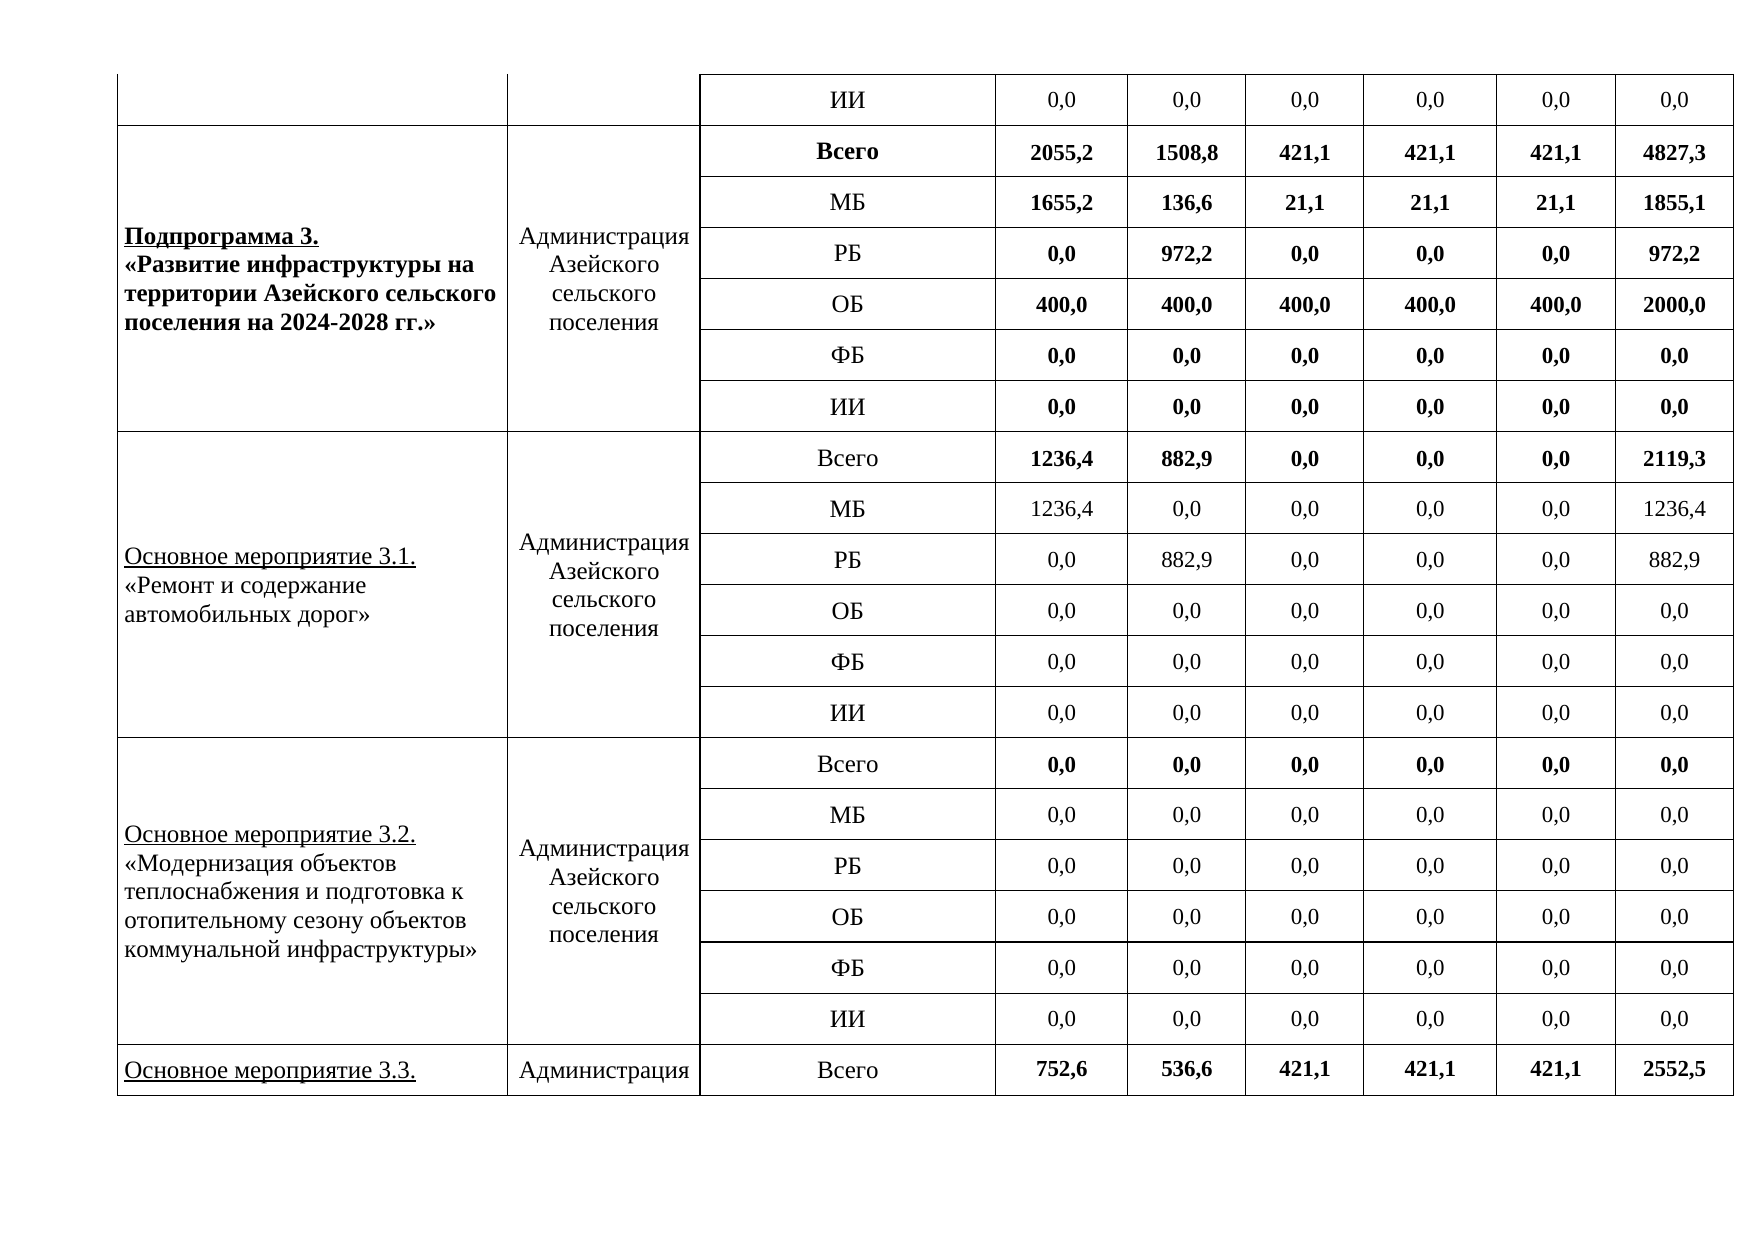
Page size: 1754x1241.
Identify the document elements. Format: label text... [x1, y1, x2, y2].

table_cell 0,0 [1616, 789, 1733, 839]
table_cell 0,0 [1128, 789, 1245, 839]
table_cell 0,0 [1364, 687, 1496, 737]
table_cell 421,1 [1497, 126, 1615, 176]
table_cell 1855,1 [1616, 177, 1733, 227]
table_cell 0,0 [1616, 75, 1733, 125]
table_cell 421,1 [1246, 126, 1363, 176]
table_cell 0,0 [996, 534, 1127, 584]
table_cell 0,0 [1616, 943, 1733, 992]
table_cell 0,0 [1497, 789, 1615, 839]
table_cell 0,0 [1497, 943, 1615, 992]
table_cell 0,0 [1128, 687, 1245, 737]
table_cell 0,0 [996, 994, 1127, 1043]
table_cell 0,0 [1128, 381, 1245, 431]
table_cell 882,9 [1616, 534, 1733, 584]
table_cell Основное мероприятие 3.1. «Ремонт и содержание автомобильных дорог» [118, 432, 507, 737]
table_cell 1236,4 [996, 483, 1127, 533]
table_cell 400,0 [1128, 279, 1245, 329]
table_cell 21,1 [1497, 177, 1615, 227]
table_cell 0,0 [1616, 585, 1733, 635]
table_cell 0,0 [1246, 891, 1363, 941]
table_cell РБ [701, 840, 995, 890]
table_cell МБ [701, 483, 995, 533]
table_cell ИИ [701, 381, 995, 431]
table_cell 0,0 [1364, 483, 1496, 533]
table_cell 0,0 [1616, 381, 1733, 431]
table_cell 4827,3 [1616, 126, 1733, 176]
table_cell 0,0 [1246, 228, 1363, 278]
table_cell 400,0 [1497, 279, 1615, 329]
table_cell 0,0 [1128, 891, 1245, 941]
table_cell 400,0 [996, 279, 1127, 329]
table_cell 0,0 [1128, 840, 1245, 890]
table_cell 0,0 [996, 636, 1127, 686]
table_cell 0,0 [1128, 943, 1245, 992]
table_cell 0,0 [1128, 75, 1245, 125]
table_cell 421,1 [1246, 1045, 1363, 1094]
table_cell 0,0 [1497, 585, 1615, 635]
table_cell 1655,2 [996, 177, 1127, 227]
table_cell 421,1 [1497, 1045, 1615, 1094]
table_cell МБ [701, 177, 995, 227]
table_cell 0,0 [1246, 994, 1363, 1043]
table_cell 0,0 [1246, 330, 1363, 380]
table_cell 0,0 [1616, 840, 1733, 890]
table_cell 0,0 [1497, 381, 1615, 431]
table_cell 0,0 [1497, 534, 1615, 584]
table_cell 1236,4 [996, 432, 1127, 482]
table_cell 752,6 [996, 1045, 1127, 1094]
table_cell ОБ [701, 279, 995, 329]
table_cell 0,0 [1246, 840, 1363, 890]
table_cell 0,0 [1616, 636, 1733, 686]
table_cell 0,0 [996, 687, 1127, 737]
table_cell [508, 126, 699, 431]
table_cell 0,0 [1497, 75, 1615, 125]
table_cell 400,0 [1246, 279, 1363, 329]
table_cell 0,0 [1246, 432, 1363, 482]
table_cell 0,0 [1616, 738, 1733, 788]
table_cell 0,0 [996, 330, 1127, 380]
table_cell ФБ [701, 636, 995, 686]
table_cell 0,0 [1364, 789, 1496, 839]
table_cell 0,0 [1246, 381, 1363, 431]
table_cell 0,0 [1364, 432, 1496, 482]
table_cell ИИ [701, 687, 995, 737]
table_cell 0,0 [1246, 943, 1363, 992]
table_cell 0,0 [1616, 330, 1733, 380]
table_cell 0,0 [996, 789, 1127, 839]
table_cell 0,0 [1497, 738, 1615, 788]
table_cell 0,0 [1128, 738, 1245, 788]
table_cell 0,0 [1246, 789, 1363, 839]
table_cell 0,0 [1364, 738, 1496, 788]
table_cell Всего [701, 432, 995, 482]
table_cell ОБ [701, 585, 995, 635]
table_cell 0,0 [1128, 585, 1245, 635]
table_cell ОБ [701, 891, 995, 941]
table_cell 0,0 [996, 738, 1127, 788]
table_cell 0,0 [1128, 636, 1245, 686]
table_cell Основное мероприятие 3.2. «Модернизация объектов теплоснабжения и подготовка к отопительному сезону объектов коммунальной инфраструктуры» [118, 738, 507, 1043]
table_cell 0,0 [1364, 534, 1496, 584]
table_cell 0,0 [1616, 891, 1733, 941]
table_cell 0,0 [1497, 840, 1615, 890]
table_cell 0,0 [996, 943, 1127, 992]
table_cell 0,0 [996, 585, 1127, 635]
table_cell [118, 1045, 507, 1094]
table_cell ИИ [701, 994, 995, 1043]
table_cell 0,0 [1497, 483, 1615, 533]
table_cell 0,0 [996, 228, 1127, 278]
table_cell 0,0 [1246, 738, 1363, 788]
table_cell Администрация Азейского сельского поселения [508, 738, 699, 1043]
table_cell 0,0 [996, 840, 1127, 890]
table_cell РБ [701, 228, 995, 278]
table_cell 0,0 [1364, 840, 1496, 890]
table_cell 136,6 [1128, 177, 1245, 227]
table_cell 0,0 [1497, 432, 1615, 482]
table_cell 972,2 [1616, 228, 1733, 278]
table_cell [508, 1045, 699, 1094]
table_cell ФБ [701, 943, 995, 992]
table_cell 0,0 [1364, 585, 1496, 635]
table_cell Всего [701, 126, 995, 176]
table_cell 0,0 [996, 75, 1127, 125]
table_cell 0,0 [1497, 636, 1615, 686]
table_cell 0,0 [1497, 228, 1615, 278]
table_cell 2552,5 [1616, 1045, 1733, 1094]
table_cell 0,0 [1497, 687, 1615, 737]
table_cell 0,0 [1128, 330, 1245, 380]
table_cell 0,0 [1364, 381, 1496, 431]
table_cell 972,2 [1128, 228, 1245, 278]
table_cell 0,0 [1616, 994, 1733, 1043]
table_cell 0,0 [1246, 687, 1363, 737]
table_cell Администрация Азейского сельского поселения [508, 432, 699, 737]
table_cell 0,0 [1616, 687, 1733, 737]
table_cell 0,0 [1364, 75, 1496, 125]
table_cell Подпрограмма 3. «Развитие инфраструктуры на территории Азейского сельского поселения на 2024-2028 гг.» [118, 126, 507, 431]
table_cell 0,0 [1246, 483, 1363, 533]
table_cell 0,0 [1246, 636, 1363, 686]
table_cell 2119,3 [1616, 432, 1733, 482]
table_cell МБ [701, 789, 995, 839]
table_cell 421,1 [1364, 126, 1496, 176]
table_cell 0,0 [1246, 534, 1363, 584]
table_cell РБ [701, 534, 995, 584]
table_cell 0,0 [1364, 891, 1496, 941]
table_cell 421,1 [1364, 1045, 1496, 1094]
table_cell 21,1 [1246, 177, 1363, 227]
table_cell Всего [701, 738, 995, 788]
table_cell 0,0 [1364, 994, 1496, 1043]
table_cell 0,0 [1497, 330, 1615, 380]
table_cell 882,9 [1128, 432, 1245, 482]
table_cell 0,0 [1246, 75, 1363, 125]
table_cell 0,0 [996, 381, 1127, 431]
table_cell 21,1 [1364, 177, 1496, 227]
table_cell 1508,8 [1128, 126, 1245, 176]
table_cell ФБ [701, 330, 995, 380]
table_cell 536,6 [1128, 1045, 1245, 1094]
table_cell 0,0 [1128, 994, 1245, 1043]
table_cell 0,0 [1364, 330, 1496, 380]
table_cell 1236,4 [1616, 483, 1733, 533]
table_cell 0,0 [1364, 943, 1496, 992]
table_cell 0,0 [1497, 891, 1615, 941]
table_cell 2000,0 [1616, 279, 1733, 329]
table_cell 400,0 [1364, 279, 1496, 329]
table_cell 0,0 [1246, 585, 1363, 635]
table_cell 0,0 [1364, 636, 1496, 686]
table_cell 882,9 [1128, 534, 1245, 584]
table_cell ИИ [701, 75, 995, 125]
table_cell 2055,2 [996, 126, 1127, 176]
table_cell 0,0 [1364, 228, 1496, 278]
table_cell Всего [701, 1045, 995, 1094]
table_cell 0,0 [996, 891, 1127, 941]
table_cell 0,0 [1497, 994, 1615, 1043]
table_cell 0,0 [1128, 483, 1245, 533]
